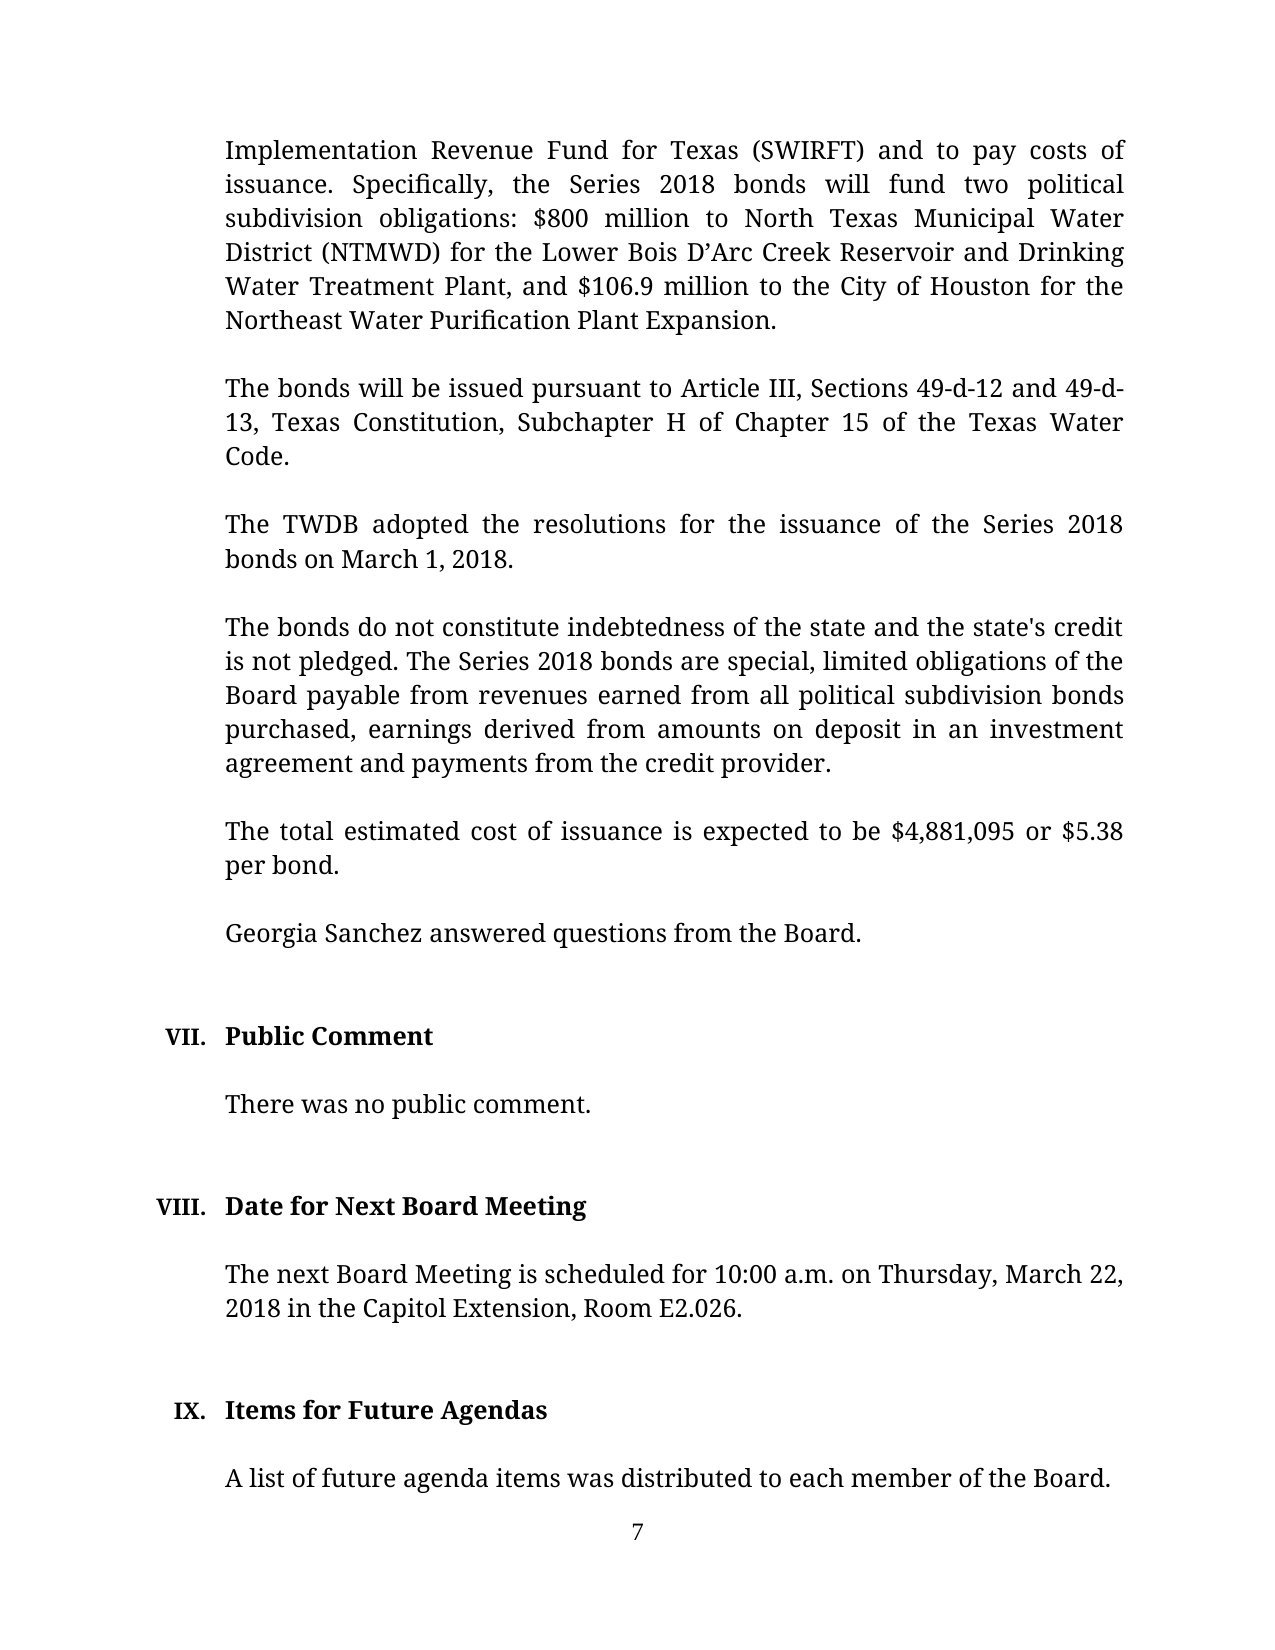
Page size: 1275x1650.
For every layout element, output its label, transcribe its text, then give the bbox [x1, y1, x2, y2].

list The bonds do not constitute indebtedness of the state and the state's credit is not pledged. The Series 2018 bonds are special, limited obligations of the Board payable from revenues earned from all political subdivision bonds purchased, earnings derived from amounts on deposit in an investment agreement and payments from the credit provider. [225, 609, 1125, 780]
text There was no public comment. [225, 1086, 1125, 1120]
list The total estimated cost of issuance is expected to be $4,881,095 or $5.38 per bond. [225, 814, 1125, 882]
list The next Board Meeting is scheduled for 10:00 a.m. on Thursday, March 22, 2018 in the Capitol Extension, Room E2.026. [225, 1257, 1125, 1325]
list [225, 132, 1125, 337]
list The bonds will be issued pursuant to Article III, Sections 49-d-12 and 49-d-13, Texas Constitution, Subchapter H of Chapter 15 of the Texas Water Code. [225, 371, 1125, 473]
list Items for Future Agendas [206, 1393, 1125, 1427]
list The TWDB adopted the resolutions for the issuance of the Series 2018 bonds on March 1, 2018. [225, 507, 1125, 575]
list A list of future agenda items was distributed to each member of the Board. [225, 1461, 1125, 1495]
list Date for Next Board Meeting [206, 1188, 1125, 1222]
list Public Comment [206, 1018, 1125, 1052]
text Georgia Sanchez answered questions from the Board. [225, 916, 1125, 950]
